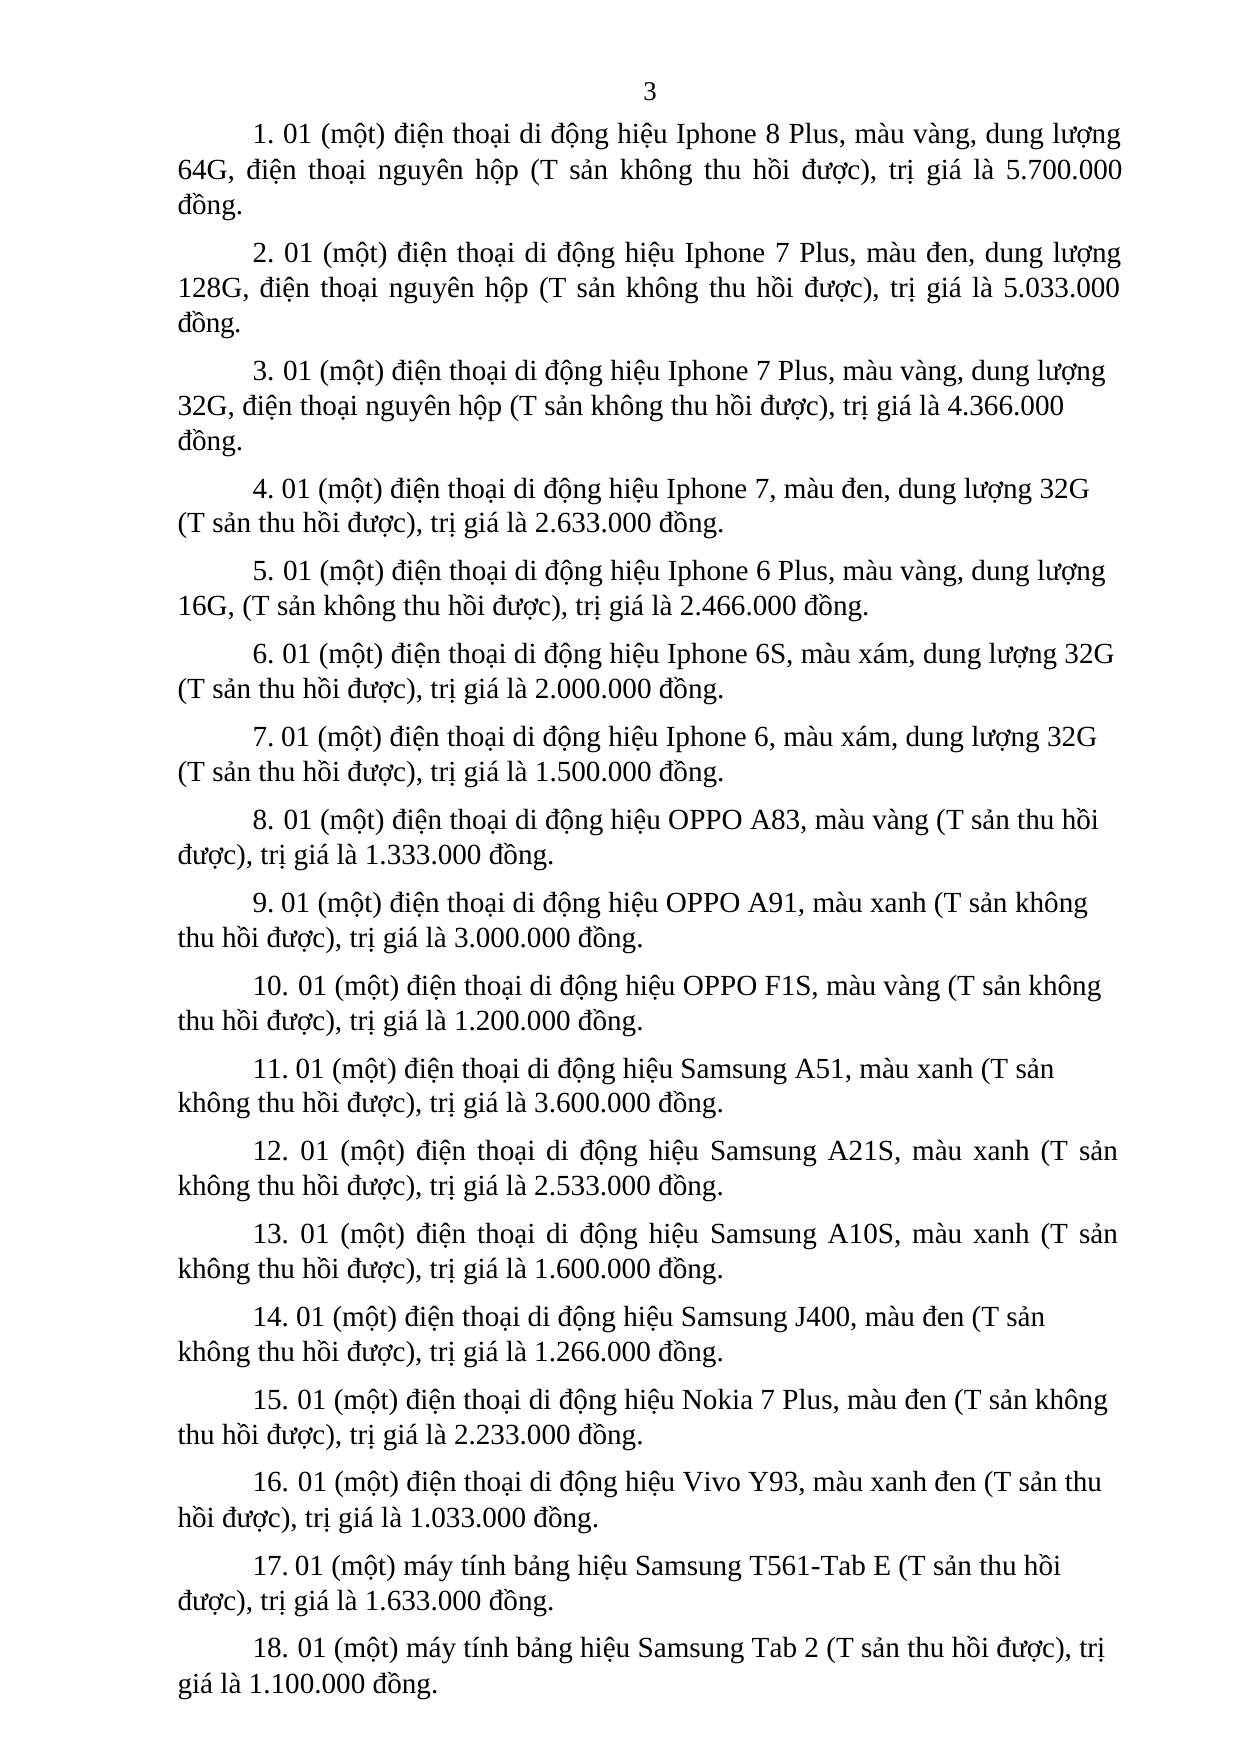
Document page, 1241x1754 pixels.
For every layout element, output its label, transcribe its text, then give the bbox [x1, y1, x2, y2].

list 01 (một) điện thoại di động hiệu Iphone 7, màu đen, dung lượng 32G (T sản thu hồi được), trị giá là 2.633.000 đồng. [177, 471, 1123, 539]
list 01 (một) điện thoại di động hiệu OPPO A83, màu vàng (T sản thu hồi được), trị giá là 1.333.000 đồng. [177, 802, 1123, 871]
list 01 (một) điện thoại di động hiệu Iphone 6, màu xám, dung lượng 32G (T sản thu hồi được), trị giá là 1.500.000 đồng. [177, 719, 1123, 788]
list 01 (một) điện thoại di động hiệu Vivo Y93, màu xanh đen (T sản thu hồi được), trị giá là 1.033.000 đồng. [177, 1464, 1123, 1533]
list 01 (một) điện thoại di động hiệu Samsung A10S, màu xanh (T sản không thu hồi được), trị giá là 1.600.000 đồng. [177, 1216, 1123, 1284]
list 01 (một) điện thoại di động hiệu Iphone 8 Plus, màu vàng, dung lượng 64G, điện thoại nguyên hộp (T sản không thu hồi được), trị giá là 5.700.000 đồng. [177, 117, 1122, 221]
list 01 (một) điện thoại di động hiệu Samsung A21S, màu xanh (T sản không thu hồi được), trị giá là 2.533.000 đồng. [177, 1133, 1123, 1202]
list 01 (một) điện thoại di động hiệu OPPO F1S, màu vàng (T sản không thu hồi được), trị giá là 1.200.000 đồng. [177, 968, 1123, 1037]
list 01 (một) máy tính bảng hiệu Samsung T561-Tab E (T sản thu hồi được), trị giá là 1.633.000 đồng. [177, 1548, 1123, 1616]
list 01 (một) máy tính bảng hiệu Samsung Tab 2 (T sản thu hồi được), trị giá là 1.100.000 đồng. [177, 1631, 1123, 1699]
list 01 (một) điện thoại di động hiệu Samsung A51, màu xanh (T sản không thu hồi được), trị giá là 3.600.000 đồng. [177, 1051, 1123, 1119]
list 01 (một) điện thoại di động hiệu Iphone 6 Plus, màu vàng, dung lượng 16G, (T sản không thu hồi được), trị giá là 2.466.000 đồng. [177, 553, 1122, 622]
list 01 (một) điện thoại di động hiệu Samsung J400, màu đen (T sản không thu hồi được), trị giá là 1.266.000 đồng. [177, 1299, 1123, 1367]
list 01 (một) điện thoại di động hiệu Iphone 6S, màu xám, dung lượng 32G (T sản thu hồi được), trị giá là 2.000.000 đồng. [177, 636, 1122, 705]
list 01 (một) điện thoại di động hiệu Iphone 7 Plus, màu vàng, dung lượng 32G, điện thoại nguyên hộp (T sản không thu hồi được), trị giá là 4.366.000 đồng. [177, 353, 1122, 457]
list 01 (một) điện thoại di động hiệu Nokia 7 Plus, màu đen (T sản không thu hồi được), trị giá là 2.233.000 đồng. [177, 1382, 1123, 1451]
list 01 (một) điện thoại di động hiệu Iphone 7 Plus, màu đen, dung lượng 128G, điện thoại nguyên hộp (T sản không thu hồi được), trị giá là 5.033.000 đồng. [177, 235, 1122, 339]
list 01 (một) điện thoại di động hiệu OPPO A91, màu xanh (T sản không thu hồi được), trị giá là 3.000.000 đồng. [177, 885, 1123, 954]
